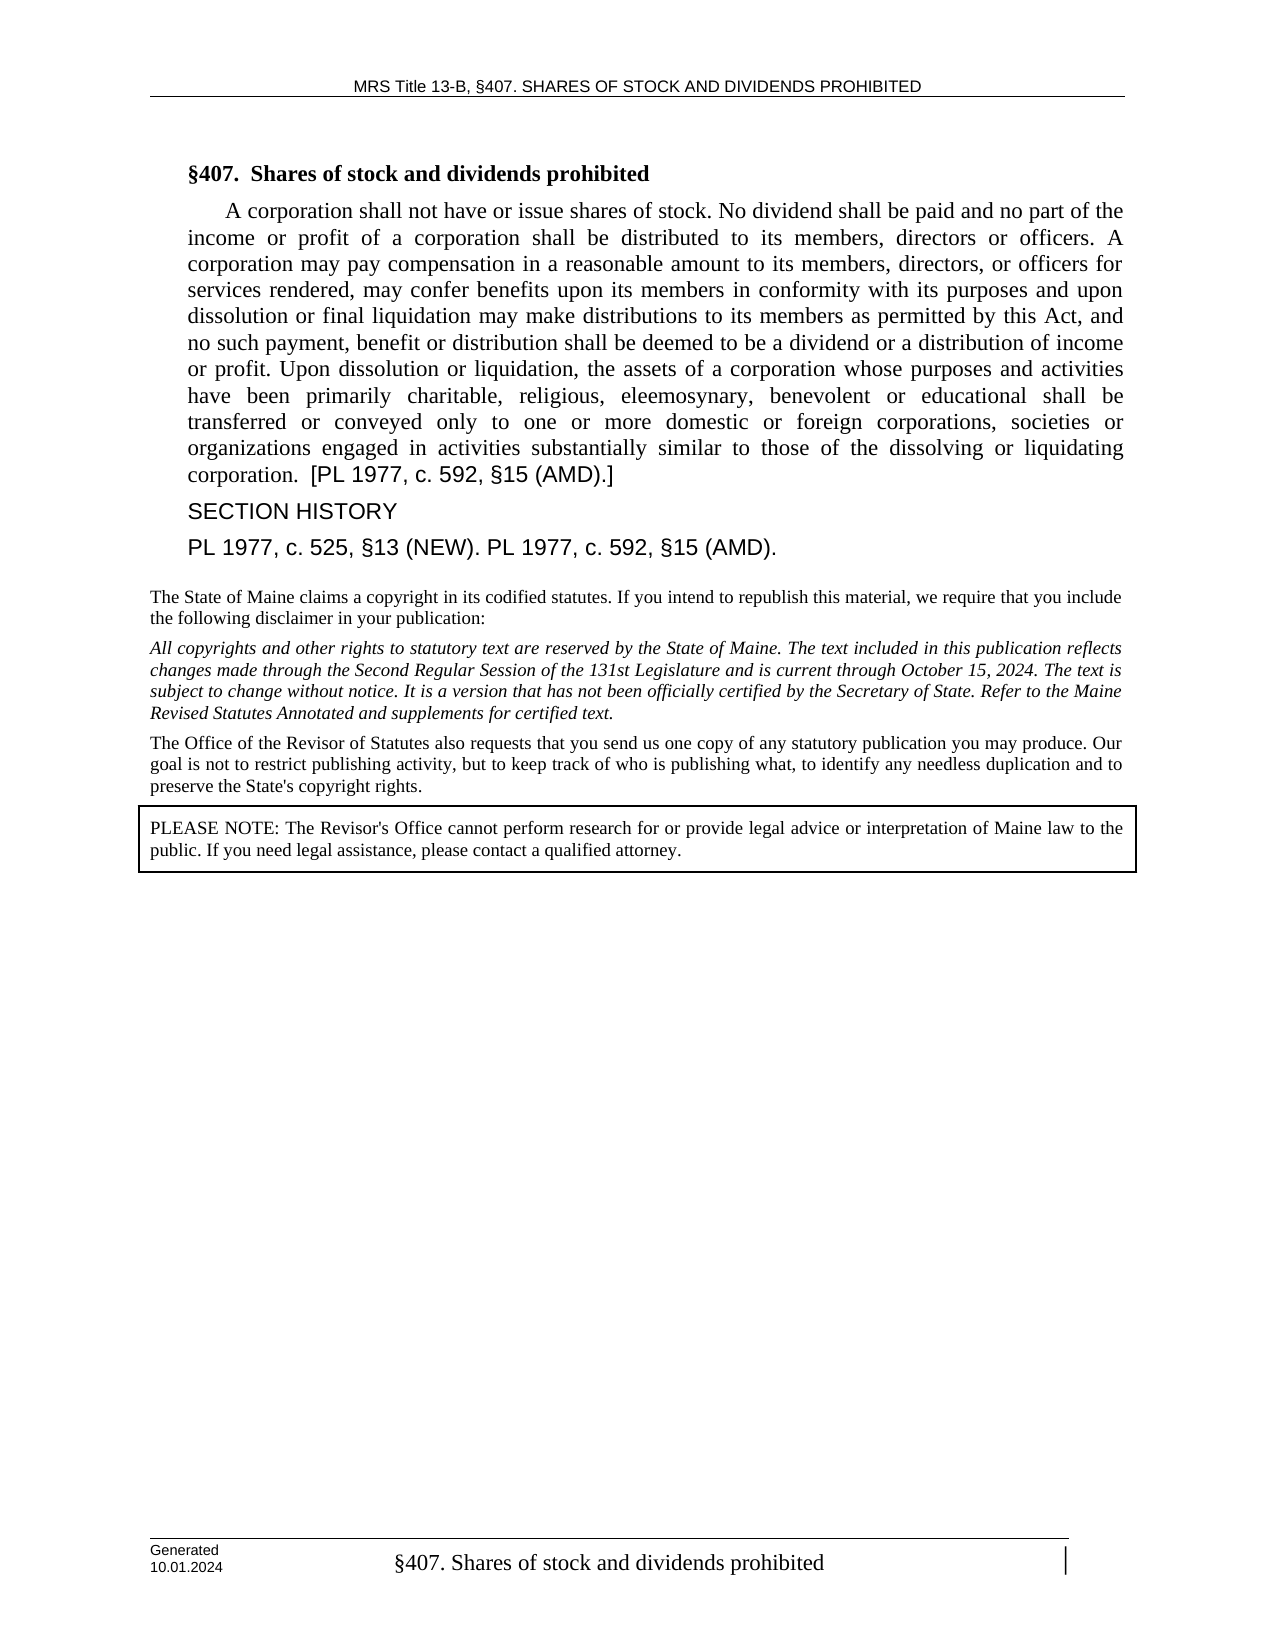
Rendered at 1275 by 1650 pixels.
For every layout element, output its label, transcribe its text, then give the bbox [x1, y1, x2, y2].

text SECTION HISTORY [187, 498, 1125, 524]
text A corporation shall not have or issue shares of stock. No dividend shall be paid and no part of the income or profit of a corporation shall be distributed to its members, directors or officers. A corporation may pay compensation in a reasonable amount to its members, directors, or officers for services rendered, may confer benefits upon its members in conformity with its purposes and upon dissolution or final liquidation may make distributions to its members as permitted by this Act, and no such payment, benefit or distribution shall be deemed to be a dividend or a distribution of income or profit. Upon dissolution or liquidation, the assets of a corporation whose purposes and activities have been primarily charitable, religious, eleemosynary, benevolent or educational shall be transferred or conveyed only to one or more domestic or foreign corporations, societies or organizations engaged in activities substantially similar to those of the dissolving or liquidating corporation. [PL 1977, c. 592, §15 (AMD).] [187, 197, 1125, 487]
text The Office of the Revisor of Statutes also requests that you send us one copy of any statutory publication you may produce. Our goal is not to restrict publishing activity, but to keep track of who is publishing what, to identify any needless duplication and to preserve the State's copyright rights. [150, 732, 1125, 796]
text §407. Shares of stock and dividends prohibited [187, 160, 1125, 187]
text PL 1977, c. 525, §13 (NEW). PL 1977, c. 592, §15 (AMD). [187, 534, 1125, 561]
text All copyrights and other rights to statutory text are reserved by the State of Maine. The text included in this publication reflects changes made through the Second Regular Session of the 131st Legislature and is current through October 15, 2024 . The text is subject to change without notice. It is a version that has not been officially certified by the Secretary of State. Refer to the Maine Revised Statutes Annotated and supplements for certified text. [150, 637, 1125, 723]
text PLEASE NOTE: The Revisor's Office cannot perform research for or provide legal advice or interpretation of Maine law to the public. If you need legal assistance, please contact a qualified attorney. [140, 807, 1135, 871]
text The State of Maine claims a copyright in its codified statutes. If you intend to republish this material, we require that you include the following disclaimer in your publication: [150, 586, 1125, 629]
